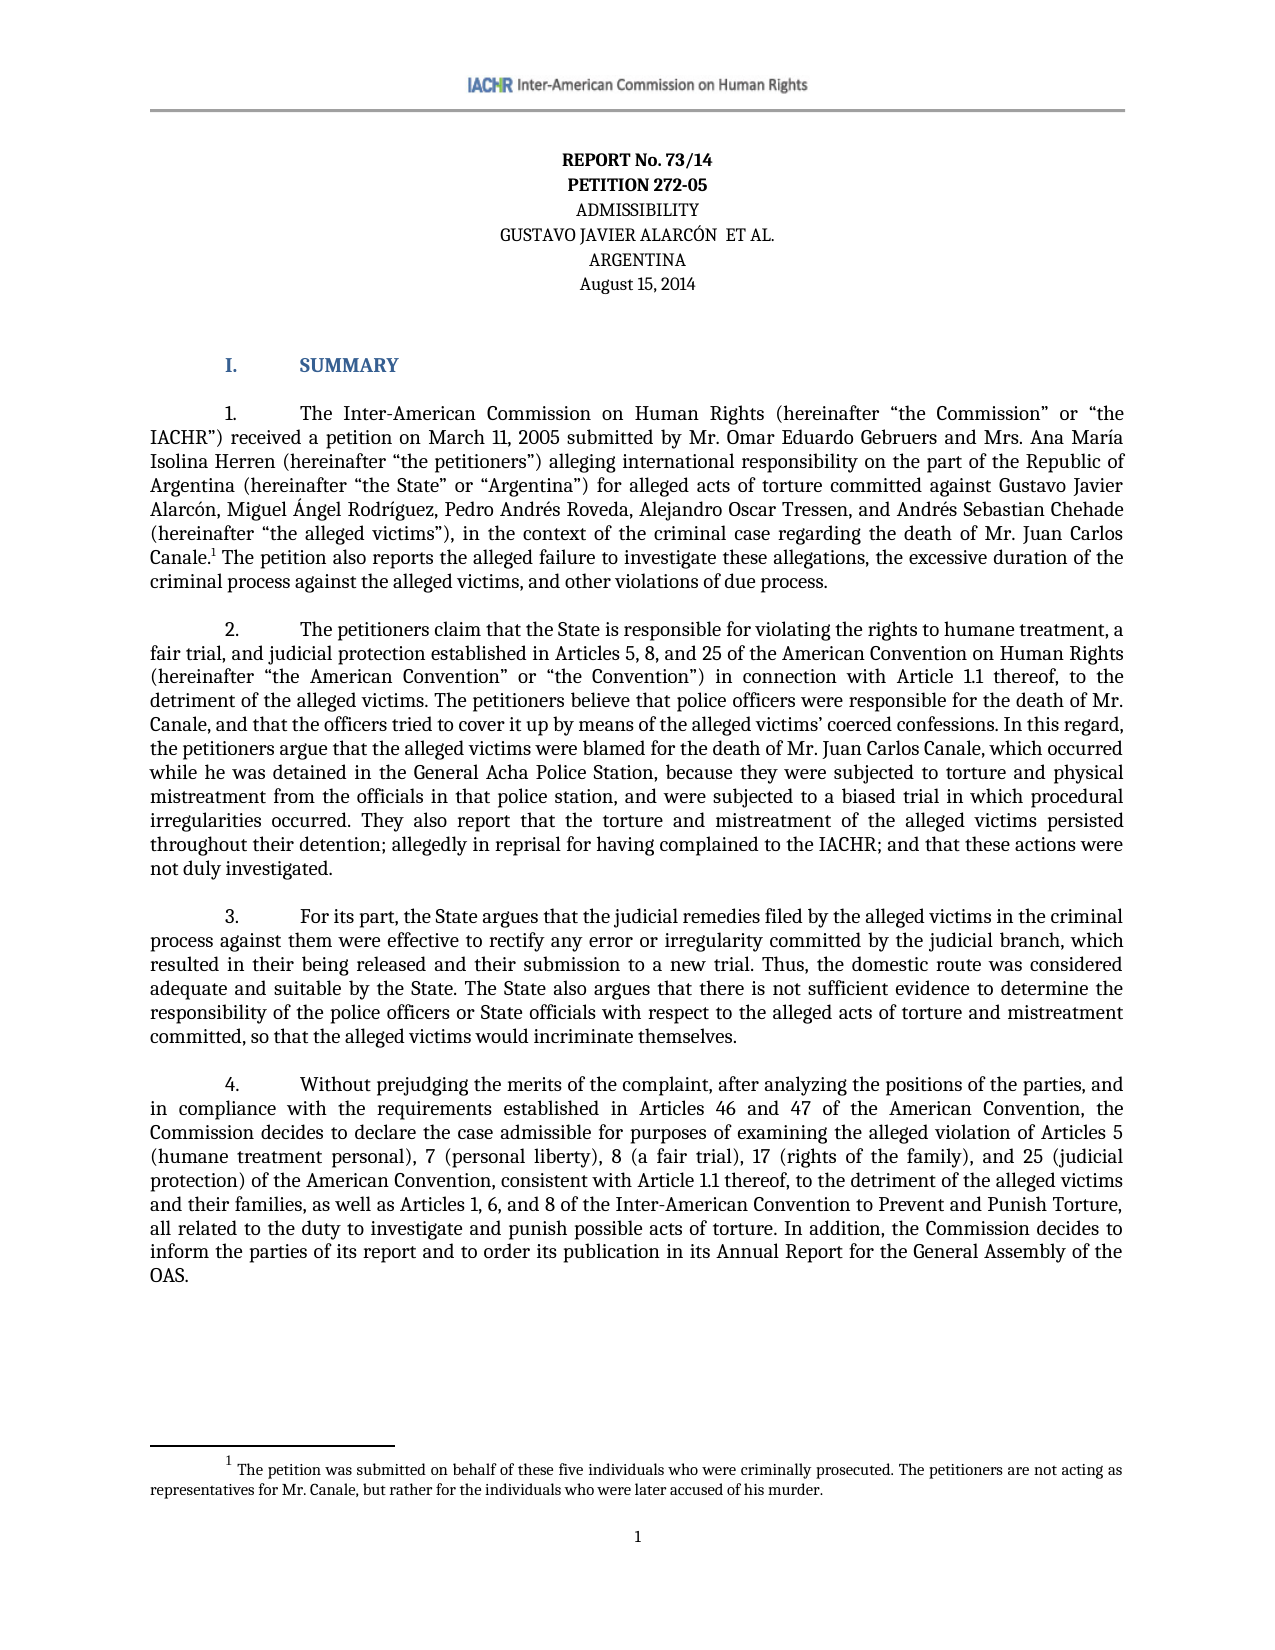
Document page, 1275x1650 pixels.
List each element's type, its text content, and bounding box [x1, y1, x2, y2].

picture [456, 75, 819, 95]
list For its part, the State argues that the judicial remedies filed by the alleged victims in the criminal process against them were effective to rectify any error or irregularity committed by the judicial branch, which resulted in their being released and their submission to a new trial. Thus, the domestic route was considered adequate and suitable by the State. The State also argues that there is not sufficient evidence to determine the responsibility of the police officers or State officials with respect to the alleged acts of torture and mistreatment committed, so that the alleged victims would incriminate themselves. [150, 905, 1125, 1048]
text PETITION 272-05 [150, 175, 1125, 196]
text GUSTAVO JAVIER ALARCÓN ET AL. [150, 224, 1125, 246]
text REPORT No. 73/14 [150, 150, 1125, 172]
subtitle SUMMARY [150, 354, 1125, 378]
text ARGENTINA August 15, 2014 [150, 249, 1125, 296]
list Without prejudging the merits of the complaint, after analyzing the positions of the parties, and in compliance with the requirements established in Articles 46 and 47 of the American Convention, the Commission decides to declare the case admissible for purposes of examining the alleged violation of Articles 5 (humane treatment personal), 7 (personal liberty), 8 (a fair trial), 17 (rights of the family), and 25 (judicial protection) of the American Convention, consistent with Article 1.1 thereof, to the detriment of the alleged victims and their families, as well as Articles 1, 6, and 8 of the Inter-American Convention to Prevent and Punish Torture, all related to the duty to investigate and punish possible acts of torture. In addition, the Commission decides to inform the parties of its report and to order its publication in its Annual Report for the General Assembly of the OAS. [150, 1072, 1125, 1288]
text ADMISSIBILITY [150, 199, 1125, 221]
list The petitioners claim that the State is responsible for violating the rights to humane treatment, a fair trial, and judicial protection established in Articles 5, 8, and 25 of the American Convention on Human Rights (hereinafter “the American Convention” or “the Convention”) in connection with Article 1.1 thereof, to the detriment of the alleged victims. The petitioners believe that police officers were responsible for the death of Mr. Canale, and that the officers tried to cover it up by means of the alleged victims’ coerced confessions. In this regard, the petitioners argue that the alleged victims were blamed for the death of Mr. Juan Carlos Canale, which occurred while he was detained in the General Acha Police Station, because they were subjected to torture and physical mistreatment from the officials in that police station, and were subjected to a biased trial in which procedural irregularities occurred. They also report that the torture and mistreatment of the alleged victims persisted throughout their detention; allegedly in reprisal for having complained to the IACHR; and that these actions were not duly investigated. [150, 617, 1125, 881]
list The Inter-American Commission on Human Rights (hereinafter “the Commission” or “the IACHR”) received a petition on March 11, 2005 submitted by Mr. Omar Eduardo Gebruers and Mrs. Ana María Isolina Herren (hereinafter “the petitioners”) alleging international responsibility on the part of the Republic of Argentina (hereinafter “the State” or “Argentina”) for alleged acts of torture committed against Gustavo Javier Alarcón, Miguel Ángel Rodríguez, Pedro Andrés Roveda, Alejandro Oscar Tressen, and Andrés Sebastian Chehade (hereinafter “the alleged victims”), in the context of the criminal case regarding the death of Mr. Juan Carlos Canale. The petition also reports the alleged failure to investigate these allegations, the excessive duration of the criminal process against the alleged victims, and other violations of due process. [150, 402, 1125, 593]
